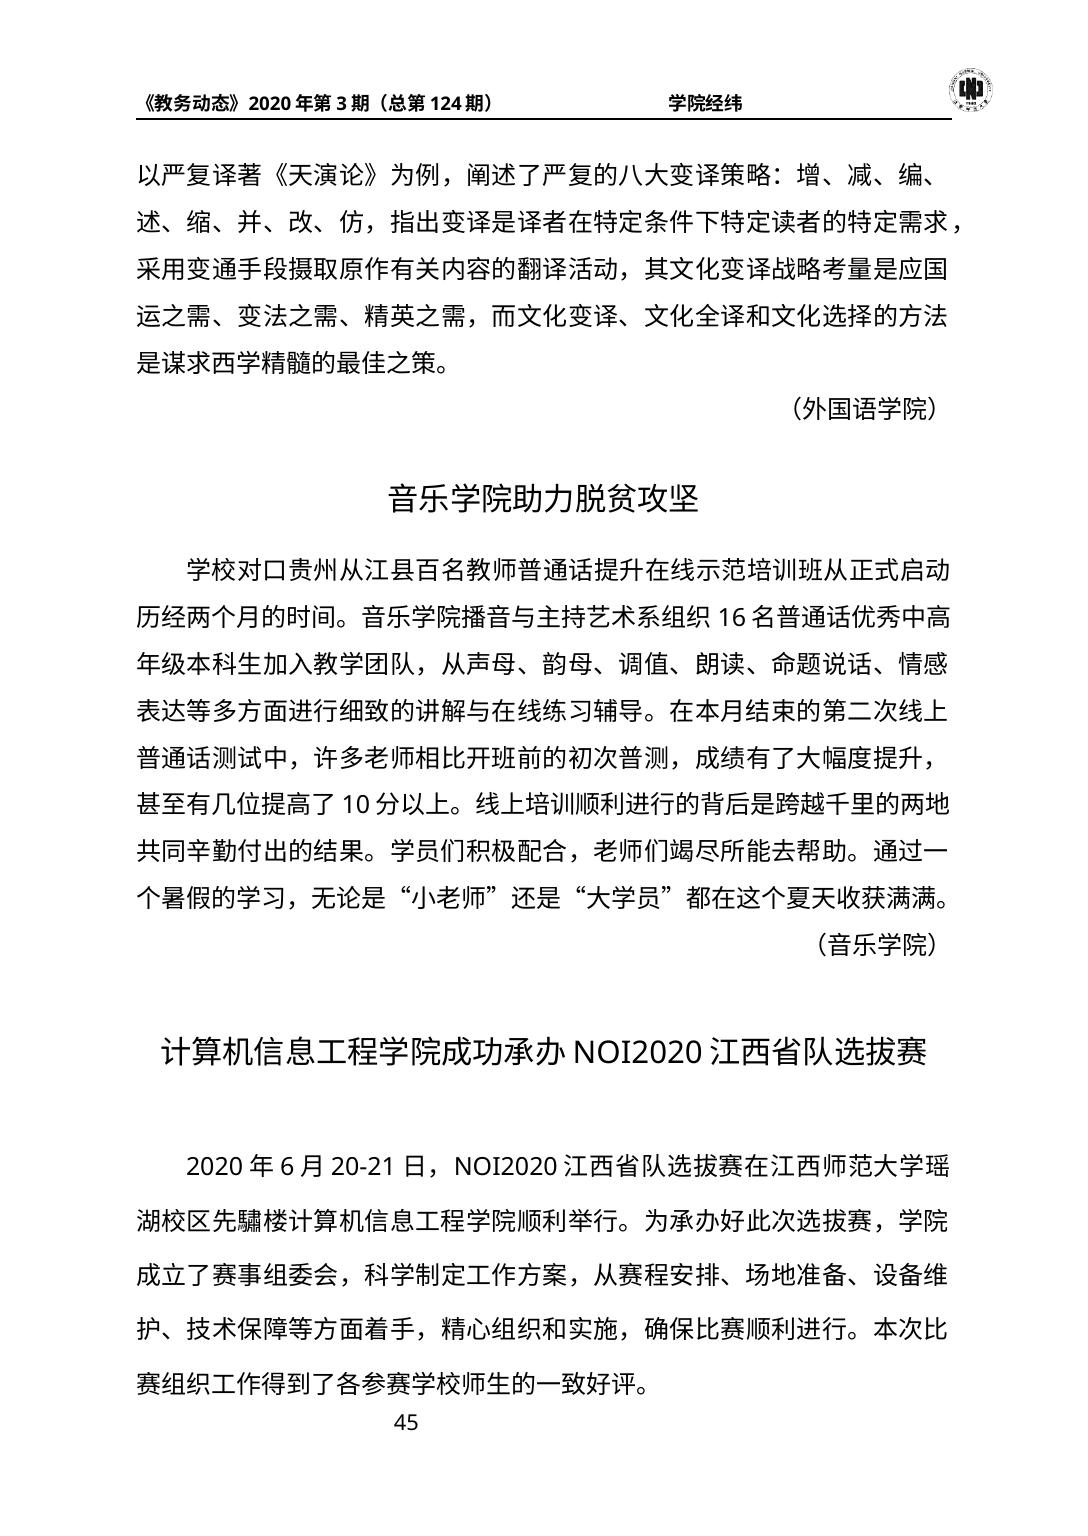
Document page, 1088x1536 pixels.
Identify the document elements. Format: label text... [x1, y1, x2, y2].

text （音乐学院） [136, 917, 952, 964]
text 学校对口贵州从江县百名教师普通话提升在线示范培训班从正式启动历经两个月的时间。音乐学院播音与主持艺术系组织16名普通话优秀中高年级本科生加入教学团队，从声母、韵母、调值、朗读、命题说话、情感表达等多方面进行细致的讲解与在线练习辅导。在本月结束的第二次线上普通话测试中，许多老师相比开班前的初次普测，成绩有了大幅度提升，甚至有几位提高了10分以上。线上培训顺利进行的背后是跨越千里的两地共同辛勤付出的结果。学员们积极配合，老师们竭尽所能去帮助。通过一个暑假的学习，无论是“小老师”还是“大学员”都在这个夏天收获满满。 [136, 542, 952, 917]
text 计算机信息工程学院成功承办NOI2020江西省队选拔赛 [136, 1028, 952, 1073]
text 2020年6月20-21日，NOI2020江西省队选拔赛在江西师范大学瑶湖校区先驌楼计算机信息工程学院顺利举行。为承办好此次选拔赛，学院成立了赛事组委会，科学制定工作方案，从赛程安排、场地准备、设备维护、技术保障等方面着手，精心组织和实施，确保比赛顺利进行。本次比赛组织工作得到了各参赛学校师生的一致好评。 [136, 1147, 952, 1401]
text 音乐学院助力脱贫攻坚 [136, 474, 952, 519]
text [136, 147, 952, 381]
text （外国语学院） [136, 381, 952, 428]
